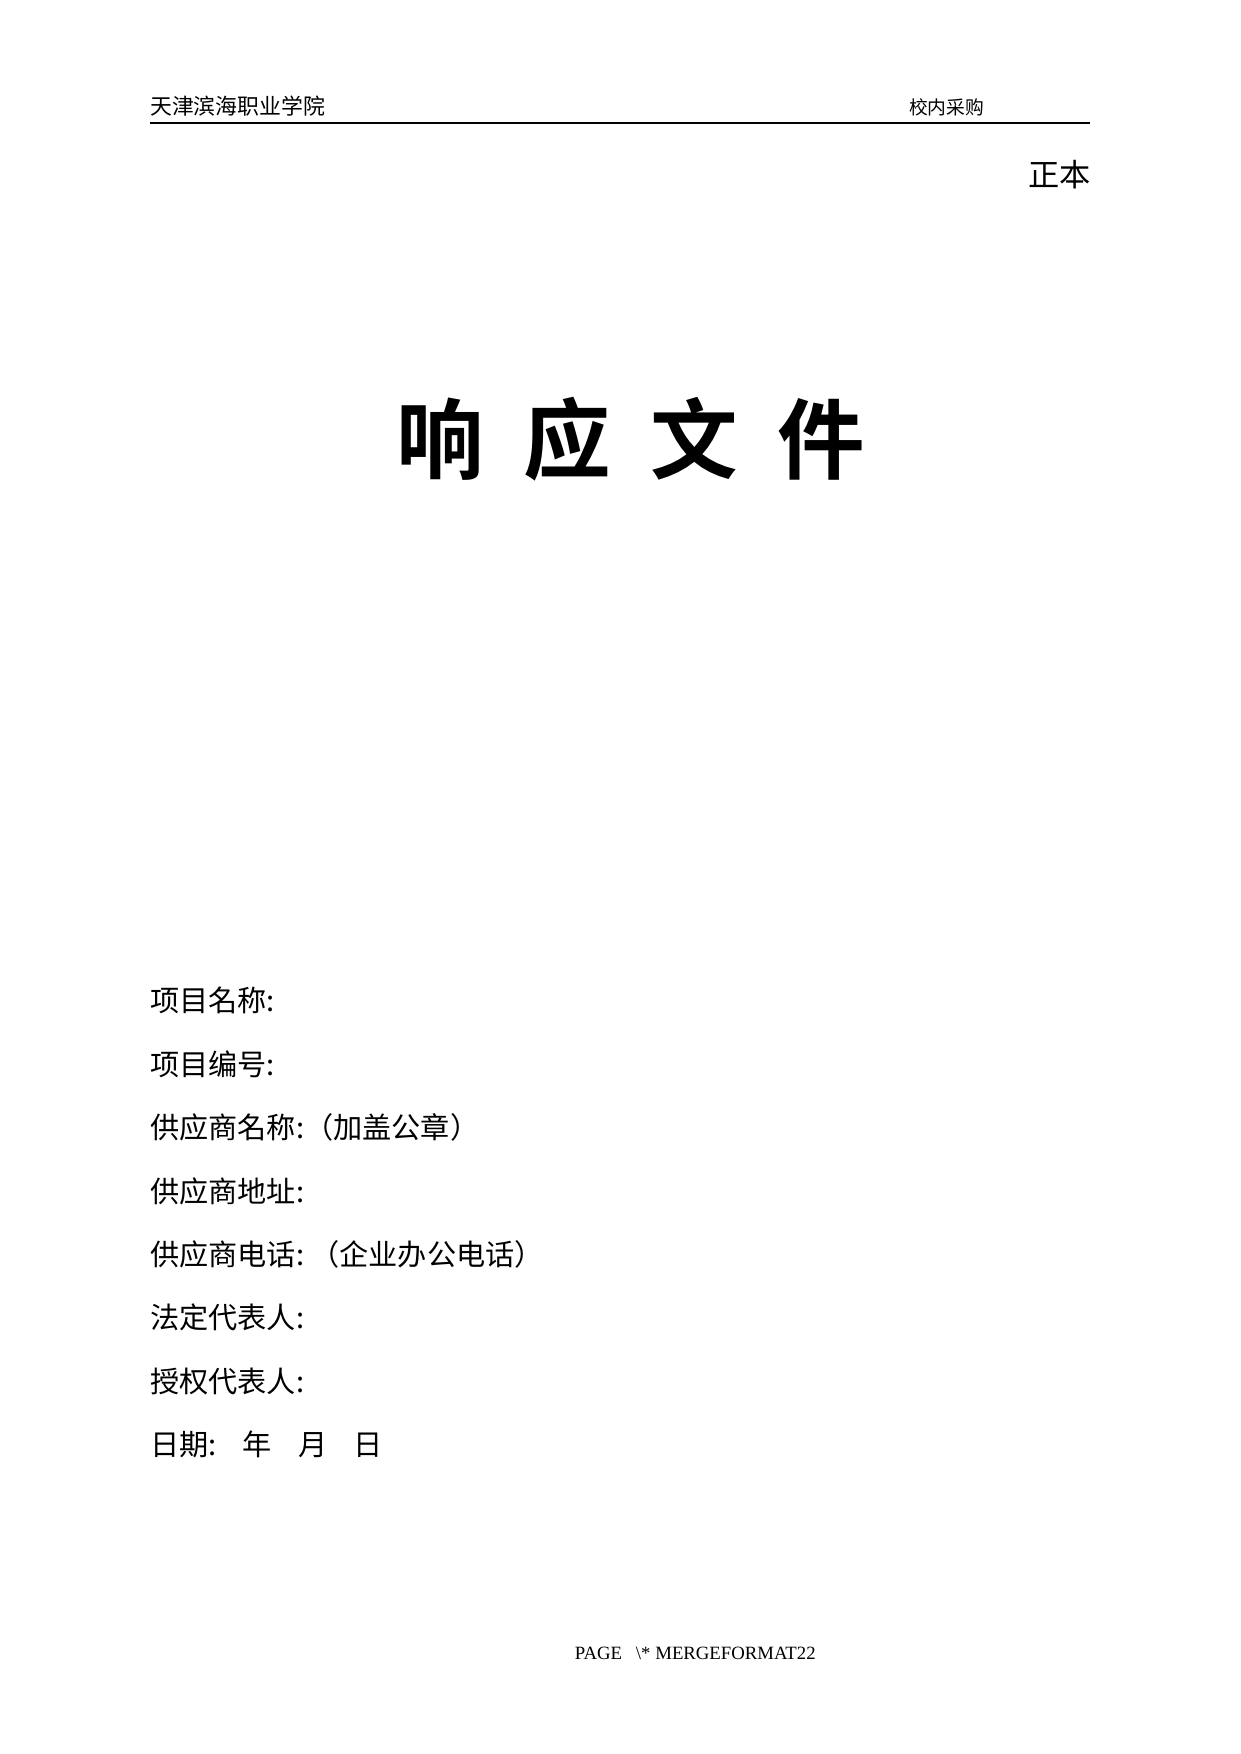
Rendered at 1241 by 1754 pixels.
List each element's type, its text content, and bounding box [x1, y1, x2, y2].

text 项目名称: [150, 978, 1111, 1020]
text 供应商名称:（加盖公章） [150, 1105, 1111, 1147]
text 供应商电话: （企业办公电话） [150, 1232, 1111, 1274]
text 正本 [150, 150, 1090, 195]
text 日期: 年 月 日 [150, 1422, 1111, 1464]
text 响 应 文 件 [150, 371, 1111, 498]
text 项目编号: [150, 1041, 1111, 1083]
text 授权代表人: [150, 1358, 1111, 1401]
text 法定代表人: [150, 1295, 1111, 1337]
text 供应商地址: [150, 1168, 1111, 1210]
